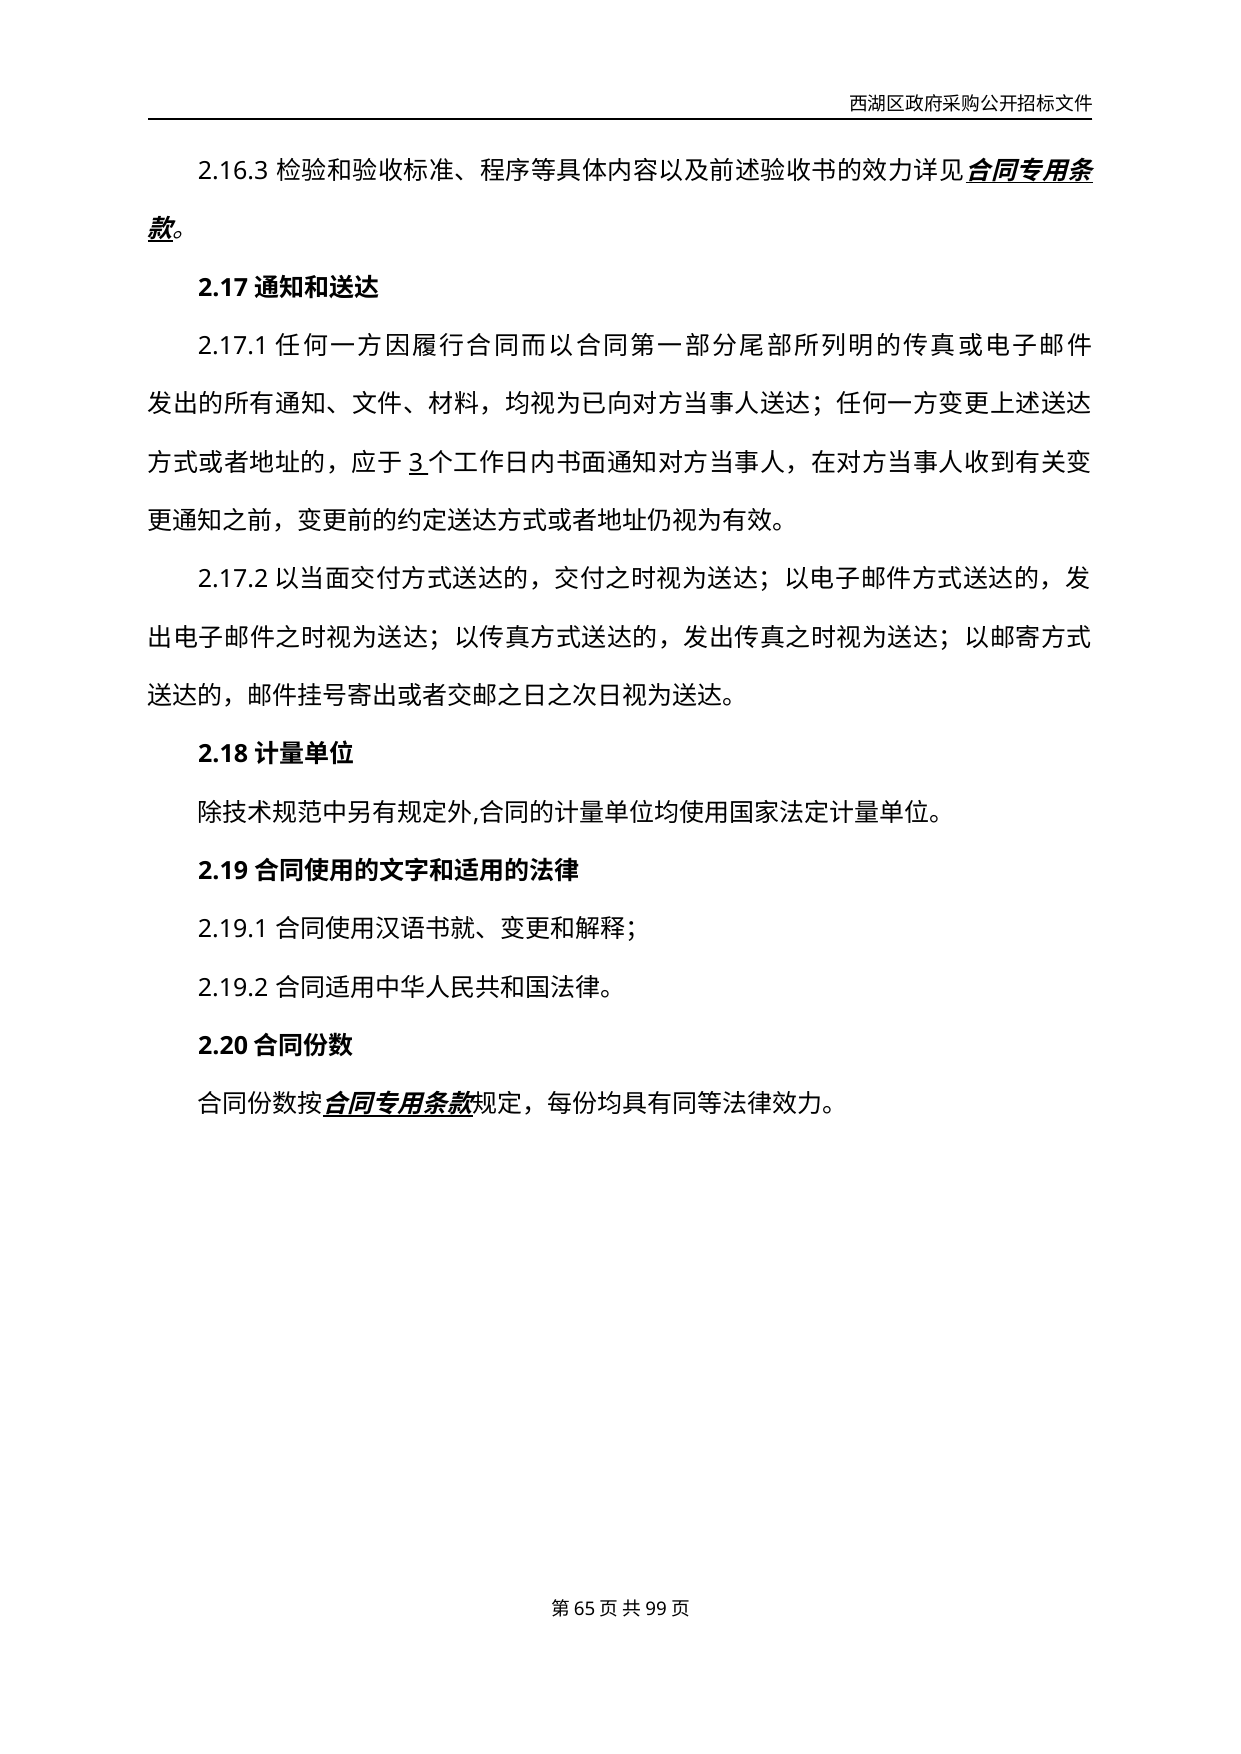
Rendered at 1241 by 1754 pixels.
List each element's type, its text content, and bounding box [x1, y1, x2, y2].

text 合同份数按合同专用条款规定，每份均具有同等法律效力。 [148, 1066, 1092, 1124]
text 2.19.1 合同使用汉语书就、变更和解释； [148, 891, 1092, 949]
text 2.19.2 合同适用中华人民共和国法律。 [148, 949, 1092, 1008]
text 2.19 合同使用的文字和适用的法律 [148, 833, 1092, 891]
text 2.17.1任何一方因履行合同而以合同第一部分尾部所列明的传真或电子邮件 发出的所有通知、文件、材料，均视为已向对方当事人送达；任何一方变更上述送达方式或者地址的，应于3个工作日内书面通知对方当事人，在对方当事人收到有关变更通知之前，变更前的约定送达方式或者地址仍视为有效。 [148, 308, 1092, 541]
text 2.17.2以当面交付方式送达的，交付之时视为送达；以电子邮件方式送达的，发出电子邮件之时视为送达；以传真方式送达的，发出传真之时视为送达；以邮寄方式送达的，邮件挂号寄出或者交邮之日之次日视为送达。 [148, 541, 1092, 716]
text 2.20合同份数 [148, 1008, 1092, 1066]
text 2.16.3 检验和验收标准、程序等具体内容以及前述验收书的效力详见合同专用条款。 [148, 133, 1092, 249]
text 2.17 通知和送达 [148, 249, 1092, 308]
text 2.18 计量单位 [148, 716, 1092, 774]
text 除技术规范中另有规定外,合同的计量单位均使用国家法定计量单位。 [148, 774, 1092, 833]
